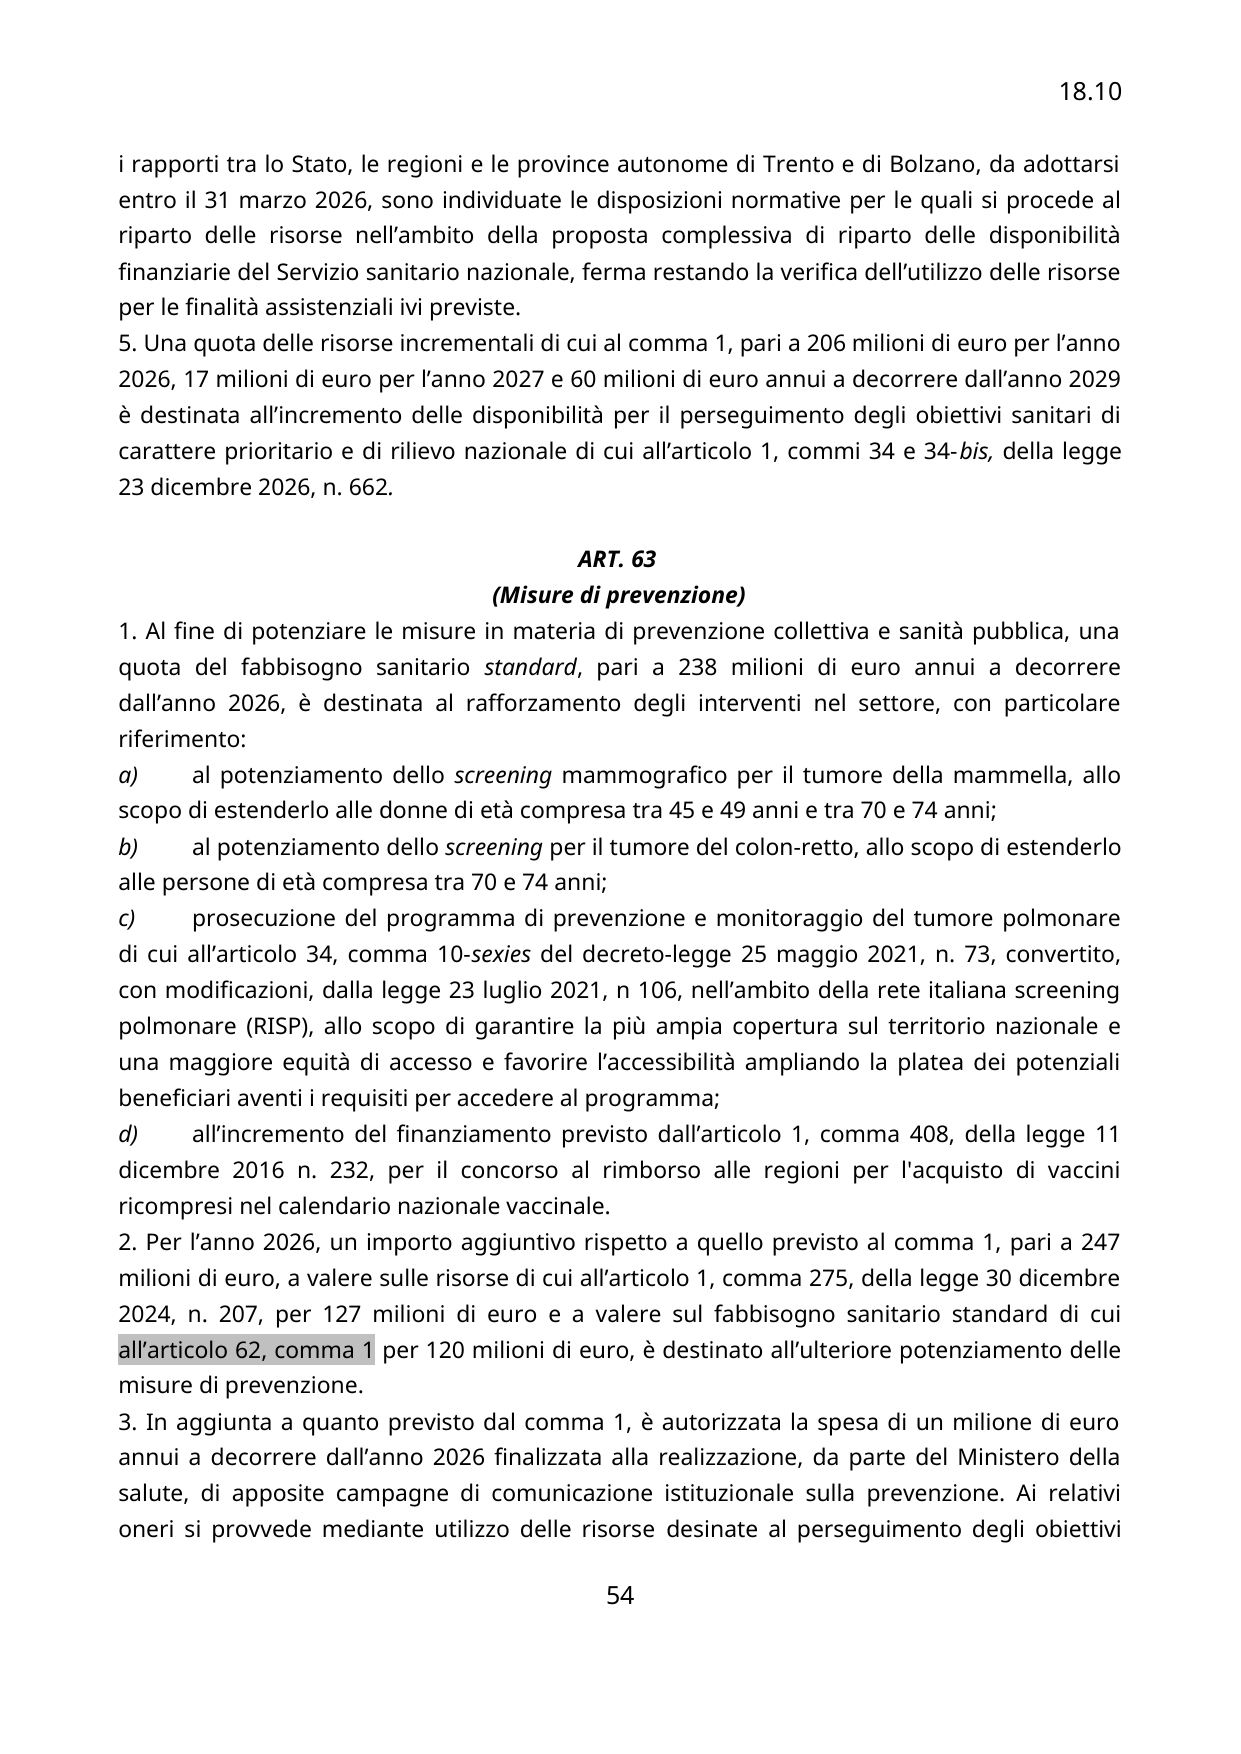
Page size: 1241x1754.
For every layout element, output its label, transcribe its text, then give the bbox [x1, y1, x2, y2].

list al potenziamento dello screening per il tumore del colon-retto, allo scopo di estenderlo alle persone di età compresa tra 70 e 74 anni; [118, 830, 1122, 898]
subtitle ART. (Misure di prevenzione) [118, 543, 1122, 610]
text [118, 1405, 1122, 1544]
list al potenziamento dello screening mammografico per il tumore della mammella, allo scopo di estenderlo alle donne di età compresa tra 45 e 49 anni e tra 70 e 74 anni; [118, 758, 1122, 826]
text 2. Per l’anno 2026, un importo aggiuntivo rispetto a quello previsto al comma 1, pari a 247 milioni di euro, a valere sulle risorse di cui all’articolo 1, comma 275, della legge 30 dicembre 2024, n. 207, per 127 milioni di euro e a valere sul fabbisogno sanitario standard di cui all’articolo 62, comma 1 per 120 milioni di euro, è destinato all’ulteriore potenziamento delle misure di prevenzione. [118, 1226, 1122, 1401]
list prosecuzione del programma di prevenzione e monitoraggio del tumore polmonare di cui all’articolo 34, comma 10-sexies del decreto-legge 25 maggio 2021, n. 73, convertito, con modificazioni, dalla legge 23 luglio 2021, n 106, nell’ambito della rete italiana screening polmonare (RISP), allo scopo di garantire la più ampia copertura sul territorio nazionale e una maggiore equità di accesso e favorire l’accessibilità ampliando la platea dei potenziali beneficiari aventi i requisiti per accedere al programma; [118, 902, 1122, 1113]
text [118, 148, 1122, 323]
list 1. Al fine di potenziare le misure in materia di prevenzione collettiva e sanità pubblica, una quota del fabbisogno sanitario standard, pari a 238 milioni di euro annui a decorrere dall’anno 2026, è destinata al rafforzamento degli interventi nel settore, con particolare riferimento: [118, 615, 1122, 754]
text 5. Una quota delle risorse incrementali di cui al comma 1, pari a 206 milioni di euro per l’anno 2026, 17 milioni di euro per l’anno 2027 e 60 milioni di euro annui a decorrere dall’anno 2029 è destinata all’incremento delle disponibilità per il perseguimento degli obiettivi sanitari di carattere prioritario e di rilievo nazionale di cui all’articolo 1, commi 34 e 34-bis, della legge 23 dicembre 2026, n. 662. [118, 327, 1122, 502]
list all’incremento del finanziamento previsto dall’articolo 1, comma 408, della legge 11 dicembre 2016 n. 232, per il concorso al rimborso alle regioni per l'acquisto di vaccini ricompresi nel calendario nazionale vaccinale. [118, 1118, 1122, 1221]
